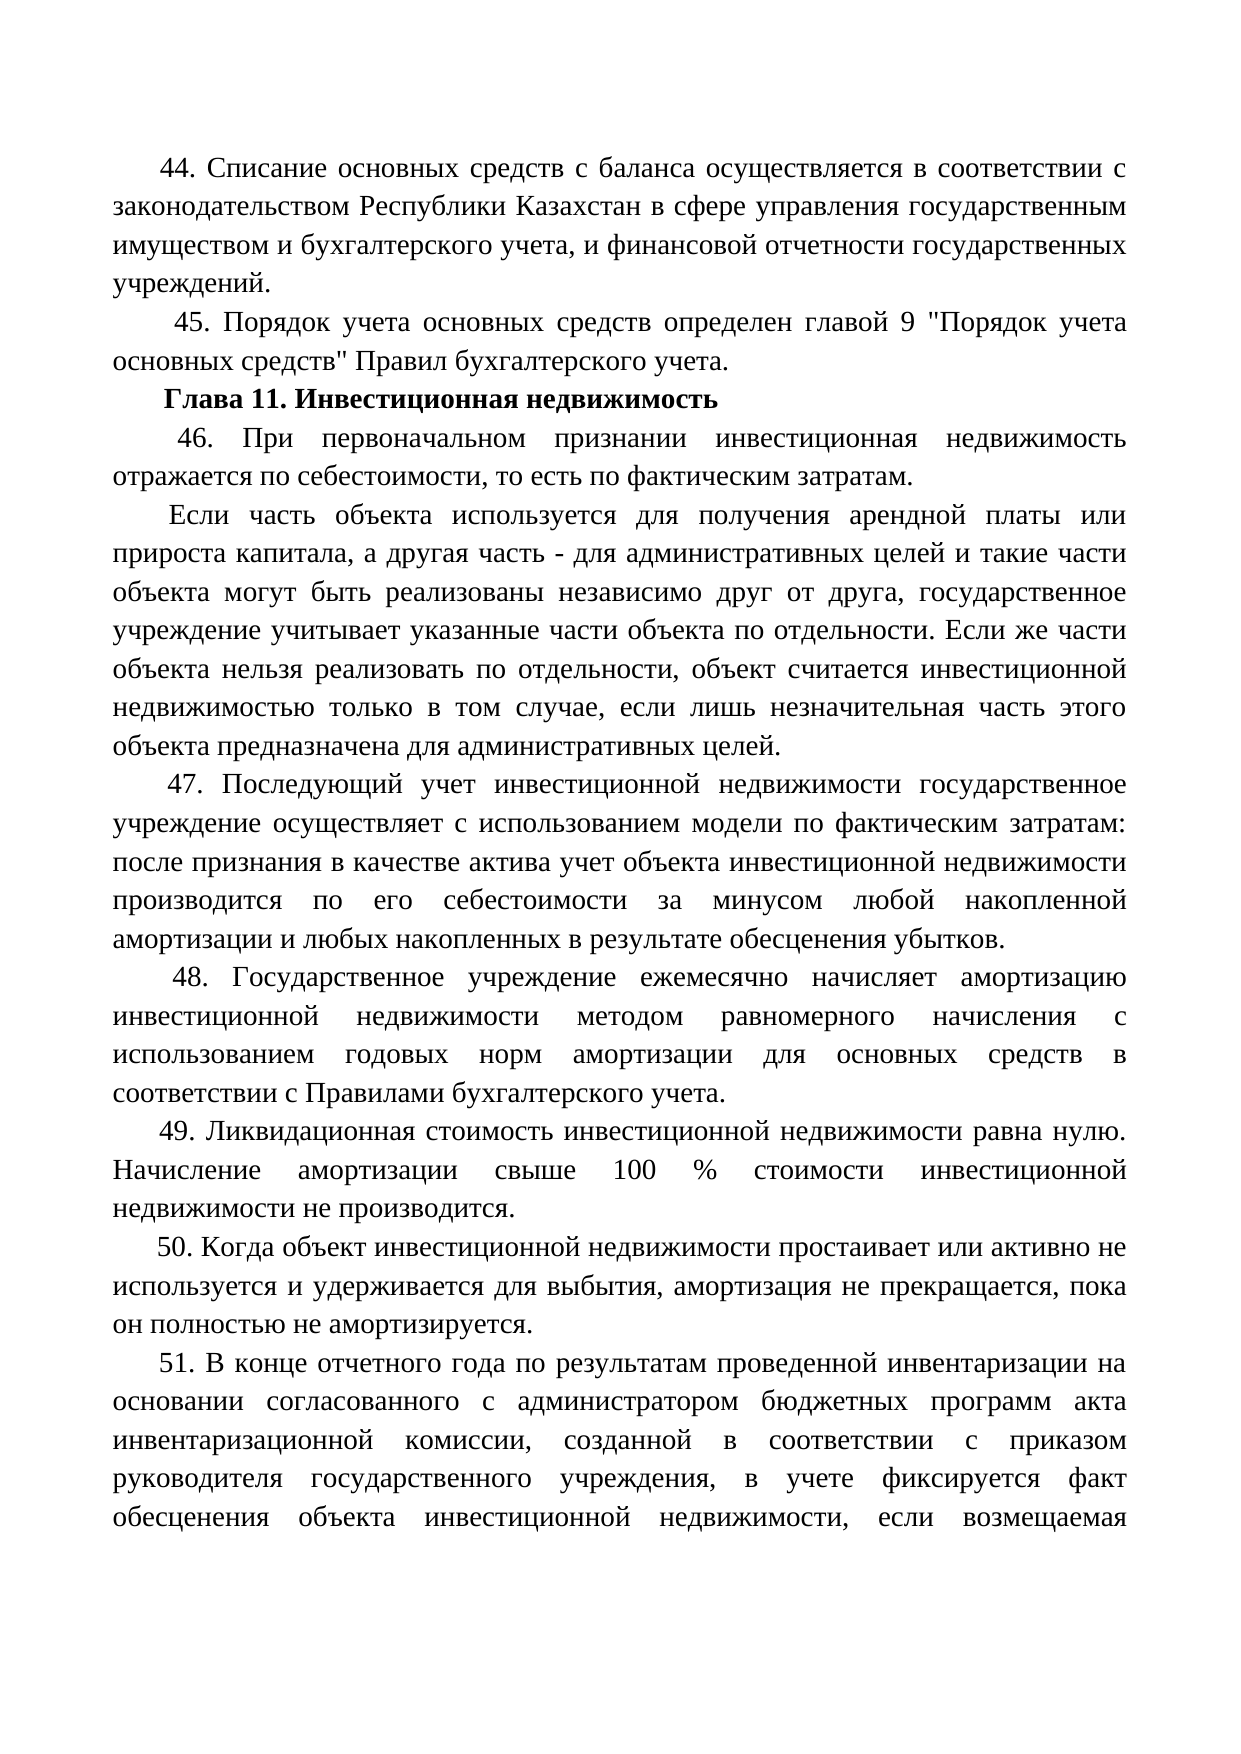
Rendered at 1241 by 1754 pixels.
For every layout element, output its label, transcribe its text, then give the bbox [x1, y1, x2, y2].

text 44. Списание основных средств с баланса осуществляется в соответствии с законодательством Республики Казахстан в сфере управления государственным имуществом и бухгалтерского учета, и финансовой отчетности государственных учреждений. [112, 150, 1128, 299]
text 48. Государственное учреждение ежемесячно начисляет амортизацию инвестиционной недвижимости методом равномерного начисления с использованием годовых норм амортизации для основных средств в соответствии с Правилами бухгалтерского учета. [112, 959, 1128, 1108]
text Глава 11. Инвестиционная недвижимость [112, 381, 1128, 415]
text 46. При первоначальном признании инвестиционная недвижимость отражается по себестоимости, то есть по фактическим затратам. [112, 420, 1128, 492]
text 50. Когда объект инвестиционной недвижимости простаивает или активно не используется и удерживается для выбытия, амортизация не прекращается, пока он полностью не амортизируется. [112, 1229, 1128, 1340]
text Если часть объекта используется для получения арендной платы или прироста капитала, а другая часть - для административных целей и такие части объекта могут быть реализованы независимо друг от друга, государственное учреждение учитывает указанные части объекта по отдельности. Если же части объекта нельзя реализовать по отдельности, объект считается инвестиционной недвижимостью только в том случае, если лишь незначительная часть этого объекта предназначена для административных целей. [112, 497, 1128, 762]
text 49. Ликвидационная стоимость инвестиционной недвижимости равна нулю. Начисление амортизации свыше 100 % стоимости инвестиционной недвижимости не производится. [112, 1113, 1128, 1224]
text 47. Последующий учет инвестиционной недвижимости государственное учреждение осуществляет с использованием модели по фактическим затратам: после признания в качестве актива учет объекта инвестиционной недвижимости производится по его себестоимости за минусом любой накопленной амортизации и любых накопленных в результате обесценения убытков. [112, 767, 1128, 954]
text 45. Порядок учета основных средств определен главой 9 "Порядок учета основных средств" Правил бухгалтерского учета. [112, 304, 1128, 376]
